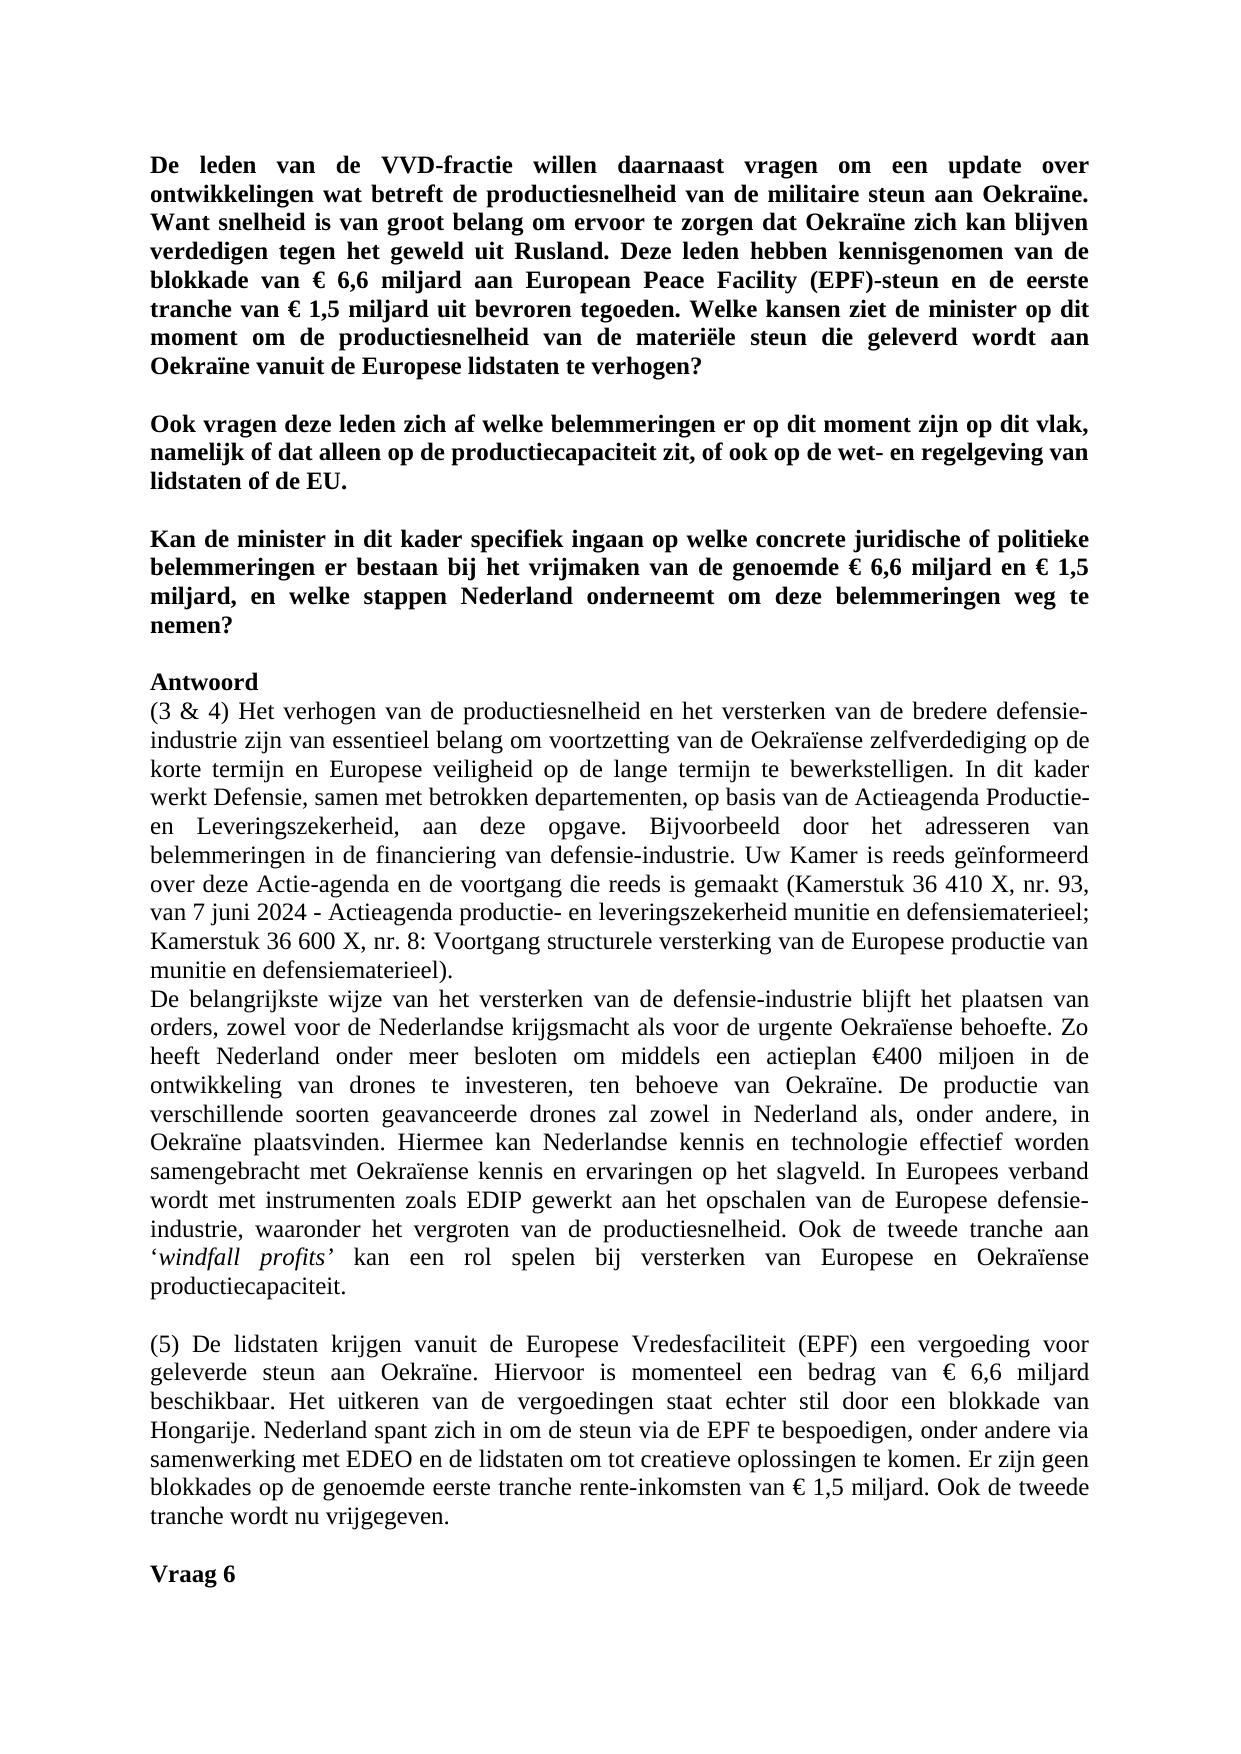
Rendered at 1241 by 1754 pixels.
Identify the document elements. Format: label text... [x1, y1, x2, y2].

text (3 & 4) Het verhogen van de productiesnelheid en het versterken van de bredere defensie-industrie zijn van essentieel belang om voortzetting van de Oekraïense zelfverdediging op de korte termijn en Europese veiligheid op de lange termijn te bewerkstelligen. In dit kader werkt Defensie, samen met betrokken departementen, op basis van de Actieagenda Productie- en Leveringszekerheid, aan deze opgave. Bijvoorbeeld door het adresseren van belemmeringen in de financiering van defensie-industrie. Uw Kamer is reeds geïnformeerd over deze Actie-agenda en de voortgang die reeds is gemaakt (Kamerstuk 36 410 X, nr. 93, van 7 juni 2024 - Actieagenda productie- en leveringszekerheid munitie en defensiematerieel; Kamerstuk 36 600 X, nr. 8: Voortgang structurele versterking van de Europese productie van munitie en defensiematerieel). [150, 696, 1090, 984]
text Ook vragen deze leden zich af welke belemmeringen er op dit moment zijn op dit vlak, namelijk of dat alleen op de productiecapaciteit zit, of ook op de wet- en regelgeving van lidstaten of de EU. [150, 409, 1090, 495]
text De leden van de VVD-fractie willen daarnaast vragen om een update over ontwikkelingen wat betreft de productiesnelheid van de militaire steun aan Oekraïne. Want snelheid is van groot belang om ervoor te zorgen dat Oekraïne zich kan blijven verdedigen tegen het geweld uit Rusland. Deze leden hebben kennisgenomen van de blokkade van € 6,6 miljard aan European Peace Facility (EPF)-steun en de eerste tranche van € 1,5 miljard uit bevroren tegoeden. Welke kansen ziet de minister op dit moment om de productiesnelheid van de materiële steun die geleverd wordt aan Oekraïne vanuit de Europese lidstaten te verhogen? [150, 150, 1090, 380]
text Kan de minister in dit kader specifiek ingaan op welke concrete juridische of politieke belemmeringen er bestaan bij het vrijmaken van de genoemde € 6,6 miljard en € 1,5 miljard, en welke stappen Nederland onderneemt om deze belemmeringen weg te nemen? [150, 524, 1090, 639]
text Vraag 6 [150, 1559, 1090, 1587]
text De belangrijkste wijze van het versterken van de defensie-industrie blijft het plaatsen van orders, zowel voor de Nederlandse krijgsmacht als voor de urgente Oekraïense behoefte. Zo heeft Nederland onder meer besloten om middels een actieplan €400 miljoen in de ontwikkeling van drones te investeren, ten behoeve van Oekraïne. De productie van verschillende soorten geavanceerde drones zal zowel in Nederland als, onder andere, in Oekraïne plaatsvinden. Hiermee kan Nederlandse kennis en technologie effectief worden samengebracht met Oekraïense kennis en ervaringen op het slagveld. In Europees verband wordt met instrumenten zoals EDIP gewerkt aan het opschalen van de Europese defensie-industrie, waaronder het vergroten van de productiesnelheid. Ook de tweede tranche aan ‘windfall profits’ kan een rol spelen bij versterken van Europese en Oekraïense productiecapaciteit. [150, 984, 1090, 1300]
text (5) De lidstaten krijgen vanuit de Europese Vredesfaciliteit (EPF) een vergoeding voor geleverde steun aan Oekraïne. Hiervoor is momenteel een bedrag van € 6,6 miljard beschikbaar. Het uitkeren van de vergoedingen staat echter stil door een blokkade van Hongarije. Nederland spant zich in om de steun via de EPF te bespoedigen, onder andere via samenwerking met EDEO en de lidstaten om tot creatieve oplossingen te komen. Er zijn geen blokkades op de genoemde eerste tranche rente-inkomsten van € 1,5 miljard. Ook de tweede tranche wordt nu vrijgegeven. [150, 1329, 1090, 1530]
text Antwoord [150, 667, 1090, 696]
